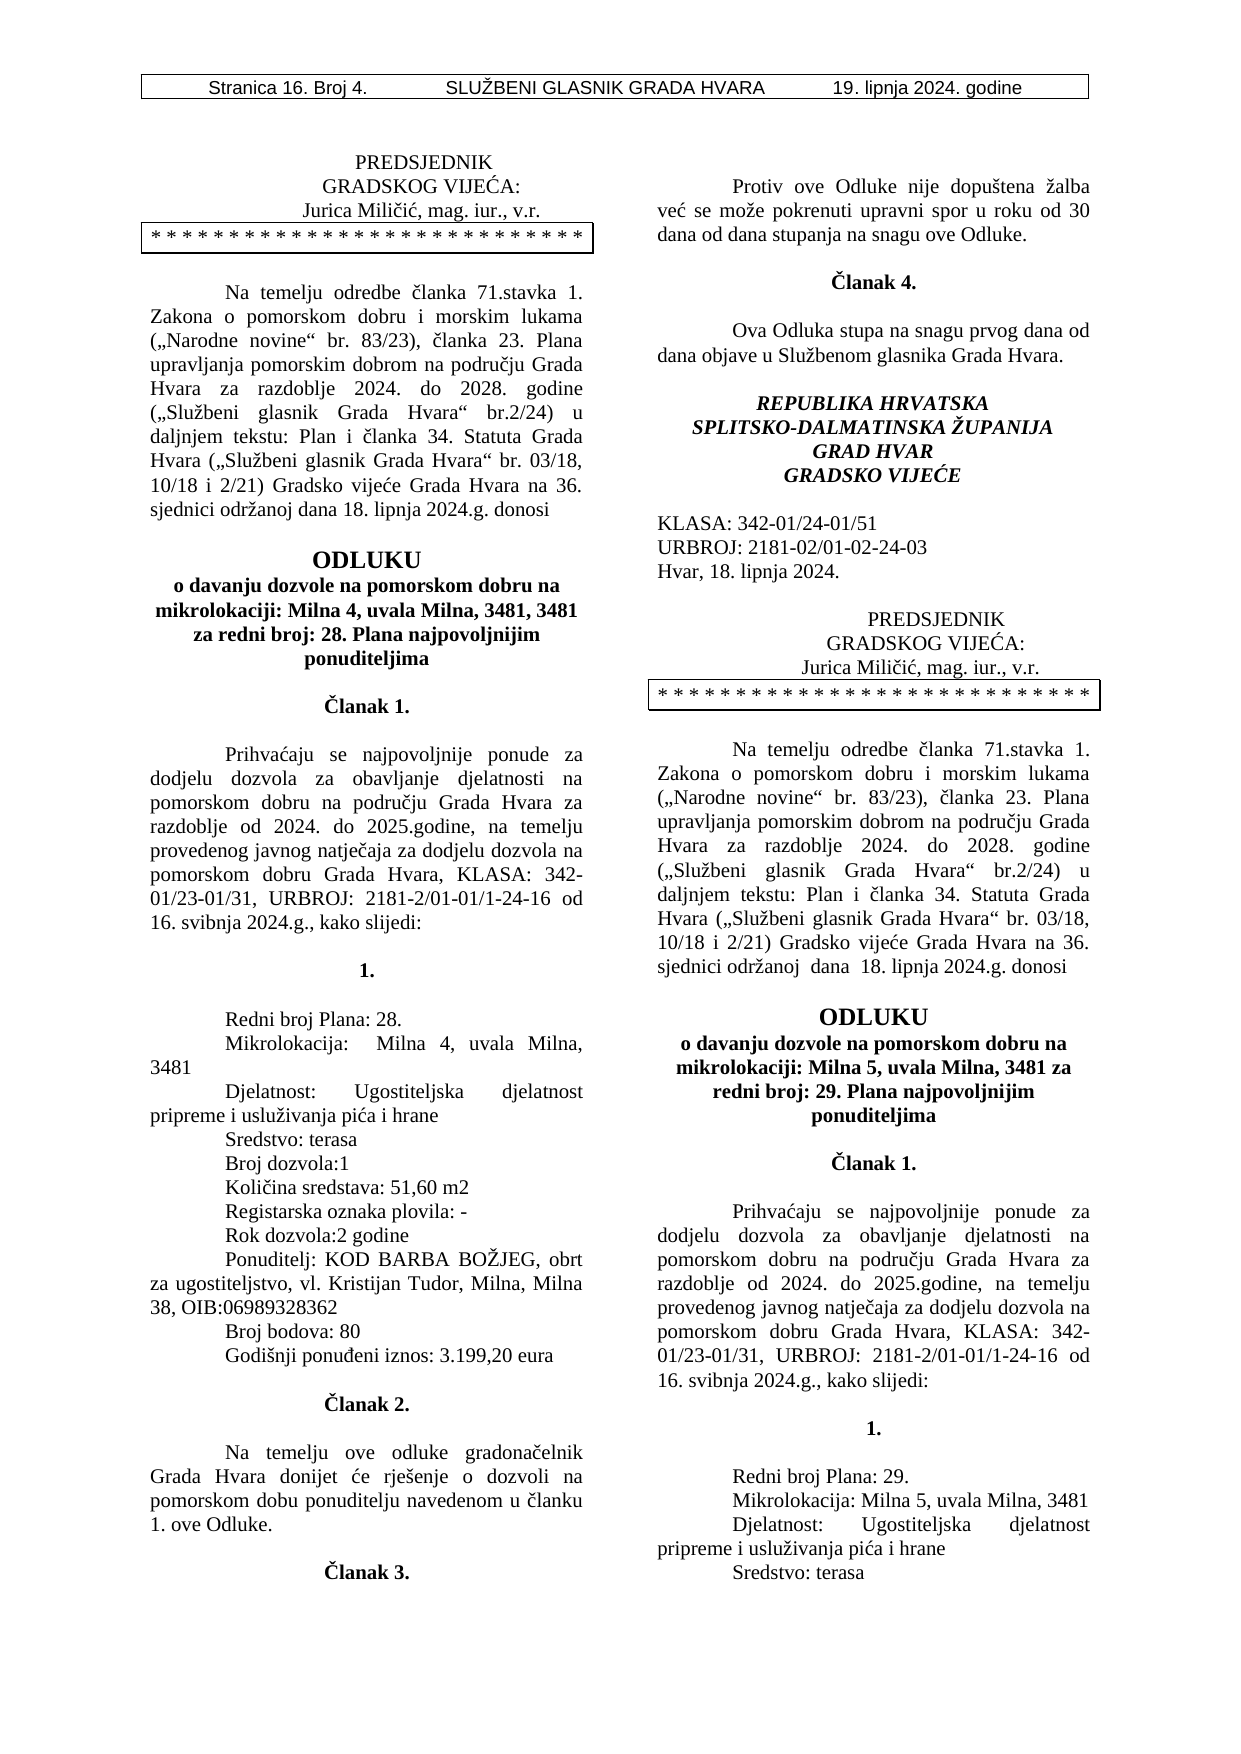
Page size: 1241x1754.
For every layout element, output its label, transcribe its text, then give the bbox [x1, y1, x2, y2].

text Godišnji ponuđeni iznos: 3.199,20 eura [150, 1343, 583, 1367]
text * * * * * * * * * * * * * * * * * * * * * * * * * * * * [649, 680, 1099, 709]
text 1. [150, 958, 583, 982]
text Članak 1. [657, 1151, 1090, 1175]
text Sredstvo: terasa [657, 1560, 1090, 1584]
text ODLUKU [150, 545, 583, 573]
text Sredstvo: terasa [150, 1127, 583, 1151]
text GRADSKOG VIJEĆA: [657, 631, 1090, 655]
text Ova Odluka stupa na snagu prvog dana od dana objave u Službenom glasnika Grada Hvara. [657, 318, 1090, 367]
text Članak 2. [150, 1392, 583, 1416]
text Protiv ove Odluke nije dopuštena žalba već se može pokrenuti upravni spor u roku od 30 dana od dana stupanja na snagu ove Odluke. [657, 174, 1090, 246]
text GRADSKOG VIJEĆA: [150, 174, 583, 198]
text Prihvaćaju se najpovoljnije ponude za dodjelu dozvola za obavljanje djelatnosti na pomorskom dobru na području Grada Hvara za razdoblje od 2024. do 2025.godine, na temelju provedenog javnog natječaja za dodjelu dozvola na pomorskom dobru Grada Hvara, KLASA: 342-01/23-01/31, URBROJ: 2181-2/01-01/1-24-16 od 16. svibnja 2024.g., kako slijedi: [657, 1199, 1090, 1392]
text Hvar, 18. lipnja 2024. [657, 559, 1090, 583]
text GRADSKO VIJEĆE [657, 463, 1090, 487]
text Članak 4. [657, 270, 1090, 294]
text 1. [657, 1416, 1090, 1440]
text REPUBLIKA HRVATSKA [657, 391, 1090, 415]
text o davanju dozvole na pomorskom dobru na mikrolokaciji: Milna 4, uvala Milna, 3481, 3481 za redni broj: 28. Plana najpovoljnijim ponuditeljima [150, 573, 583, 670]
text Mikrolokacija: Milna 5, uvala Milna, 3481 [657, 1488, 1090, 1512]
text Redni broj Plana: 29. [657, 1464, 1090, 1488]
text ODLUKU [657, 1002, 1090, 1031]
text PREDSJEDNIK [150, 150, 583, 174]
text Djelatnost: Ugostiteljska djelatnost pripreme i usluživanja pića i hrane [657, 1512, 1090, 1560]
text Broj bodova: 80 [150, 1319, 583, 1343]
text Na temelju ove odluke gradonačelnik Grada Hvara donijet će rješenje o dozvoli na pomorskom dobu ponuditelju navedenom u članku 1. ove Odluke. [150, 1440, 583, 1536]
text Jurica Miličić, mag. iur., v.r. [657, 655, 1090, 679]
text Redni broj Plana: 28. [150, 1007, 583, 1031]
text Ponuditelj: KOD BARBA BOŽJEG, obrt za ugostiteljstvo, vl. Kristijan Tudor, Milna, Milna 38, OIB:06989328362 [150, 1247, 583, 1319]
text Registarska oznaka plovila: - [150, 1199, 583, 1223]
text Jurica Miličić, mag. iur., v.r. [150, 198, 583, 222]
text Mikrolokacija: Milna 4, uvala Milna, 3481 [150, 1031, 583, 1079]
text GRAD HVAR [657, 439, 1090, 463]
text PREDSJEDNIK [657, 607, 1090, 631]
text Količina sredstava: 51,60 m2 [150, 1175, 583, 1199]
text Prihvaćaju se najpovoljnije ponude za dodjelu dozvola za obavljanje djelatnosti na pomorskom dobru na području Grada Hvara za razdoblje od 2024. do 2025.godine, na temelju provedenog javnog natječaja za dodjelu dozvola na pomorskom dobru Grada Hvara, KLASA: 342-01/23-01/31, URBROJ: 2181-2/01-01/1-24-16 od 16. svibnja 2024.g., kako slijedi: [150, 742, 583, 934]
text SPLITSKO-DALMATINSKA ŽUPANIJA [657, 415, 1090, 439]
text Broj dozvola:1 [150, 1151, 583, 1175]
text Rok dozvola:2 godine [150, 1223, 583, 1247]
text URBROJ: 2181-02/01-02-24-03 [657, 535, 1090, 559]
text KLASA: 342-01/24-01/51 [657, 511, 1090, 535]
text Članak 3. [150, 1560, 583, 1584]
text o davanju dozvole na pomorskom dobru na mikrolokaciji: Milna 5, uvala Milna, 3481 za redni broj: 29. Plana najpovoljnijim ponuditeljima [657, 1031, 1090, 1127]
text Djelatnost: Ugostiteljska djelatnost pripreme i usluživanja pića i hrane [150, 1079, 583, 1127]
text Članak 1. [150, 694, 583, 718]
text * * * * * * * * * * * * * * * * * * * * * * * * * * * * [142, 223, 592, 252]
